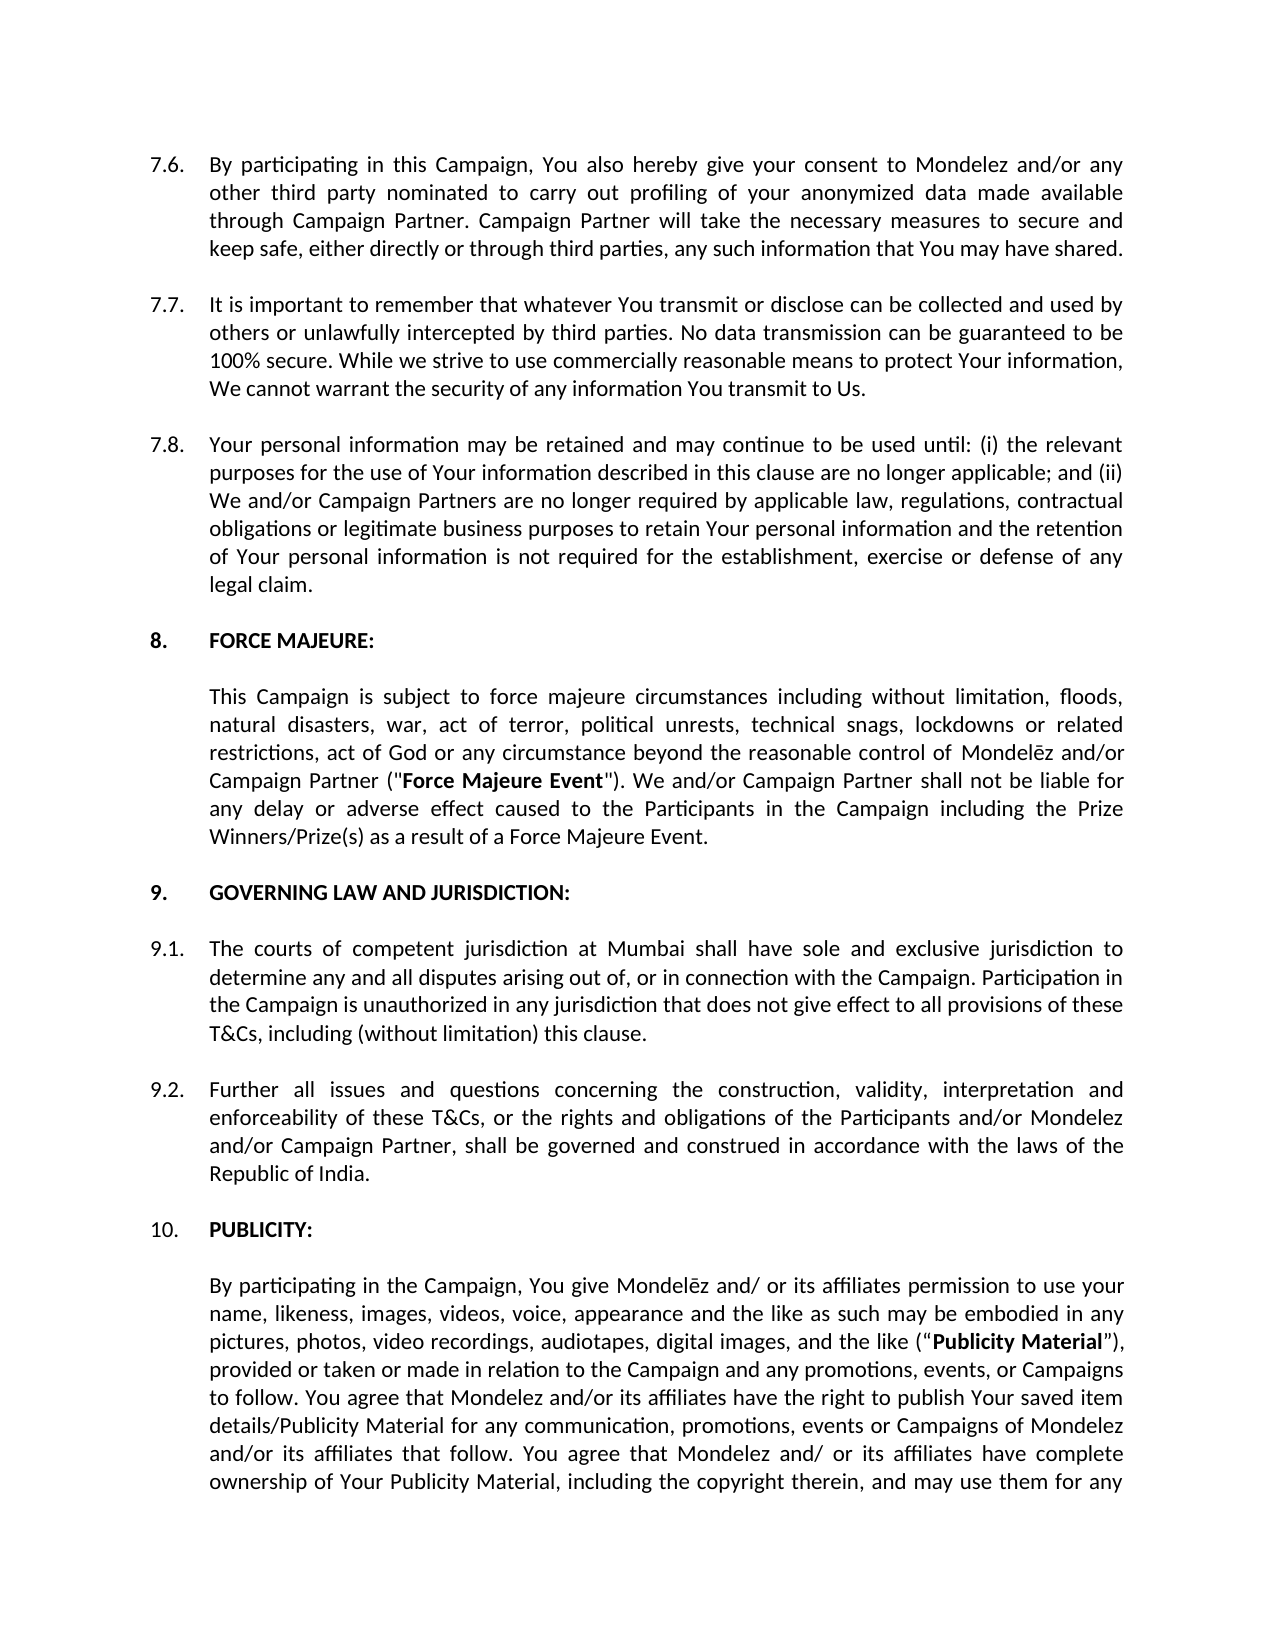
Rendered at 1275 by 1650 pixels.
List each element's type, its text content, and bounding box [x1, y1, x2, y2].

list PUBLICITY: [150, 1215, 1125, 1243]
list Further all issues and questions concerning the construction, validity, interpretation and enforceability of these T&Cs, or the rights and obligations of the Participants and/or Mondelez and/or Campaign Partner, shall be governed and construed in accordance with the laws of the Republic of India. [150, 1075, 1125, 1187]
list FORCE MAJEURE: [150, 626, 1125, 654]
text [209, 1271, 1125, 1495]
list The courts of competent jurisdiction at Mumbai shall have sole and exclusive jurisdiction to determine any and all disputes arising out of, or in connection with the Campaign. Participation in the Campaign is unauthorized in any jurisdiction that does not give effect to all provisions of these T&Cs, including (without limitation) this clause. [150, 934, 1125, 1047]
list Your personal information may be retained and may continue to be used until: (i) the relevant purposes for the use of Your information described in this clause are no longer applicable; and (ii) We and/or Campaign Partners are no longer required by applicable law, regulations, contractual obligations or legitimate business purposes to retain Your personal information and the retention of Your personal information is not required for the establishment, exercise or defense of any legal claim. [150, 430, 1125, 598]
list It is important to remember that whatever You transmit or disclose can be collected and used by others or unlawfully intercepted by third parties. No data transmission can be guaranteed to be 100% secure. While we strive to use commercially reasonable means to protect Your information, We cannot warrant the security of any information You transmit to Us. [150, 290, 1125, 402]
text This Campaign is subject to force majeure circumstances including without limitation, floods, natural disasters, war, act of terror, political unrests, technical snags, lockdowns or related restrictions, act of God or any circumstance beyond the reasonable control of Mondelēz and/or Campaign Partner ("Force Majeure Event"). We and/or Campaign Partner shall not be liable for any delay or adverse effect caused to the Participants in the Campaign including the Prize Winners/Prize(s) as a result of a Force Majeure Event. [209, 682, 1125, 851]
list GOVERNING LAW AND JURISDICTION: [150, 878, 1125, 907]
list By participating in this Campaign, You also hereby give your consent to Mondelez and/or any other third party nominated to carry out profiling of your anonymized data made available through Campaign Partner. Campaign Partner will take the necessary measures to secure and keep safe, either directly or through third parties, any such information that You may have shared. [150, 150, 1125, 262]
